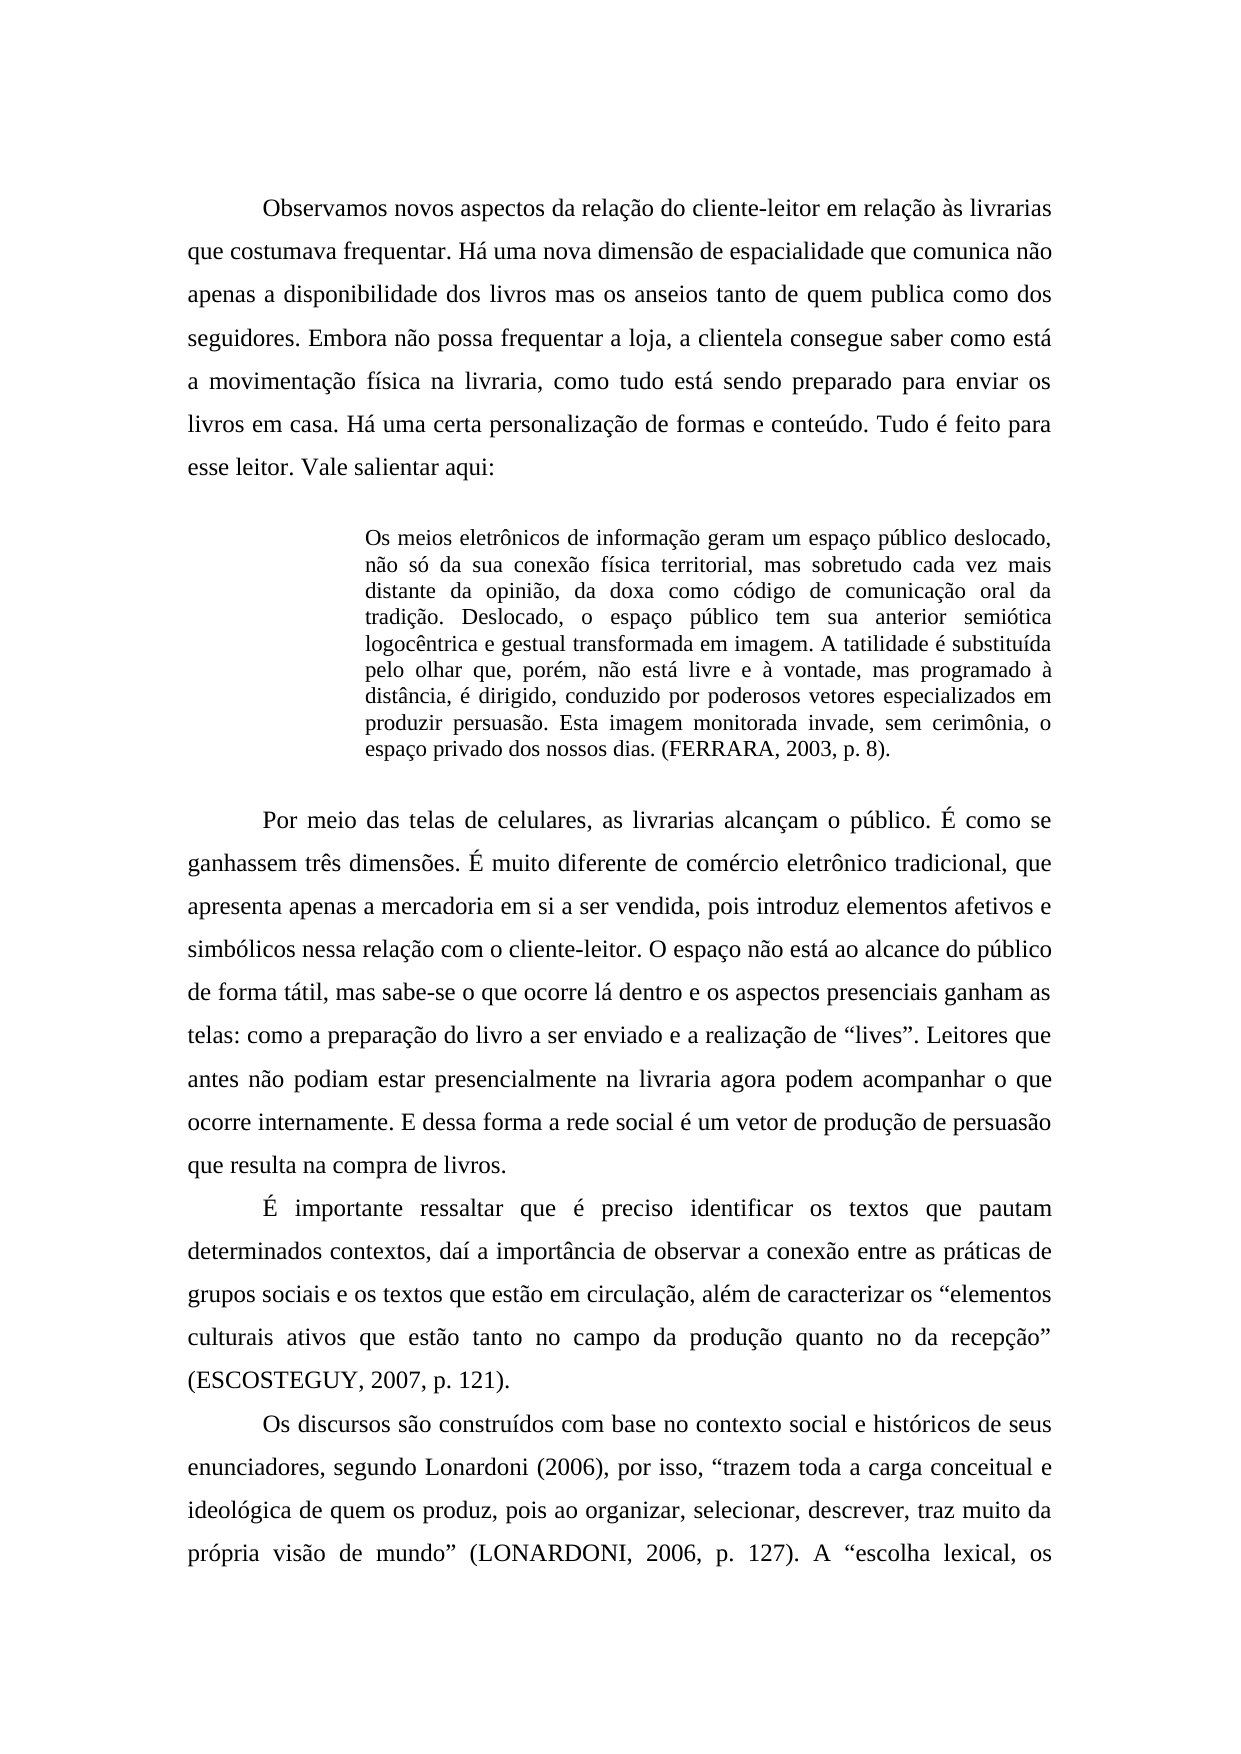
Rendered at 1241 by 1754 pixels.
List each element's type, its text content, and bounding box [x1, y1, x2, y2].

text É importante ressaltar que é preciso identificar os textos que pautam determinados contextos, daí a importância de observar a conexão entre as práticas de grupos sociais e os textos que estão em circulação, além de caracterizar os “elementos culturais ativos que estão tanto no campo da produção quanto no da recepção” (ESCOSTEGUY, 2007, p. 121). [187, 1193, 1053, 1394]
text Por meio das telas de celulares, as livrarias alcançam o público. É como se ganhassem três dimensões. É muito diferente de comércio eletrônico tradicional, que apresenta apenas a mercadoria em si a ser vendida, pois introduz elementos afetivos e simbólicos nessa relação com o cliente-leitor. O espaço não está ao alcance do público de forma tátil, mas sabe-se o que ocorre lá dentro e os aspectos presenciais ganham as telas: como a preparação do livro a ser enviado e a realização de “lives”. Leitores que antes não podiam estar presencialmente na livraria agora podem acompanhar o que ocorre internamente. E dessa forma a rede social é um vetor de produção de persuasão que resulta na compra de livros. [187, 805, 1053, 1179]
text Observamos novos aspectos da relação do cliente-leitor em relação às livrarias que costumava frequentar. Há uma nova dimensão de espacialidade que comunica não apenas a disponibilidade dos livros mas os anseios tanto de quem publica como dos seguidores. Embora não possa frequentar a loja, a clientela consegue saber como está a movimentação física na livraria, como tudo está sendo preparado para enviar os livros em casa. Há uma certa personalização de formas e conteúdo. Tudo é feito para esse leitor. Vale salientar aqui: [187, 193, 1053, 481]
text Os meios eletrônicos de informação geram um espaço público deslocado, não só da sua conexão física territorial, mas sobretudo cada vez mais distante da opinião, da doxa como código de comunicação oral da tradição. Deslocado, o espaço público tem sua anterior semiótica logocêntrica e gestual transformada em imagem. A tatilidade é substituída pelo olhar que, porém, não está livre e à vontade, mas programado à distância, é dirigido, conduzido por poderosos vetores especializados em produzir persuasão. Esta imagem monitorada invade, sem cerimônia, o espaço privado dos nossos dias. (FERRARA, 2003, p. 8). [365, 524, 1053, 762]
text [187, 1409, 1053, 1567]
